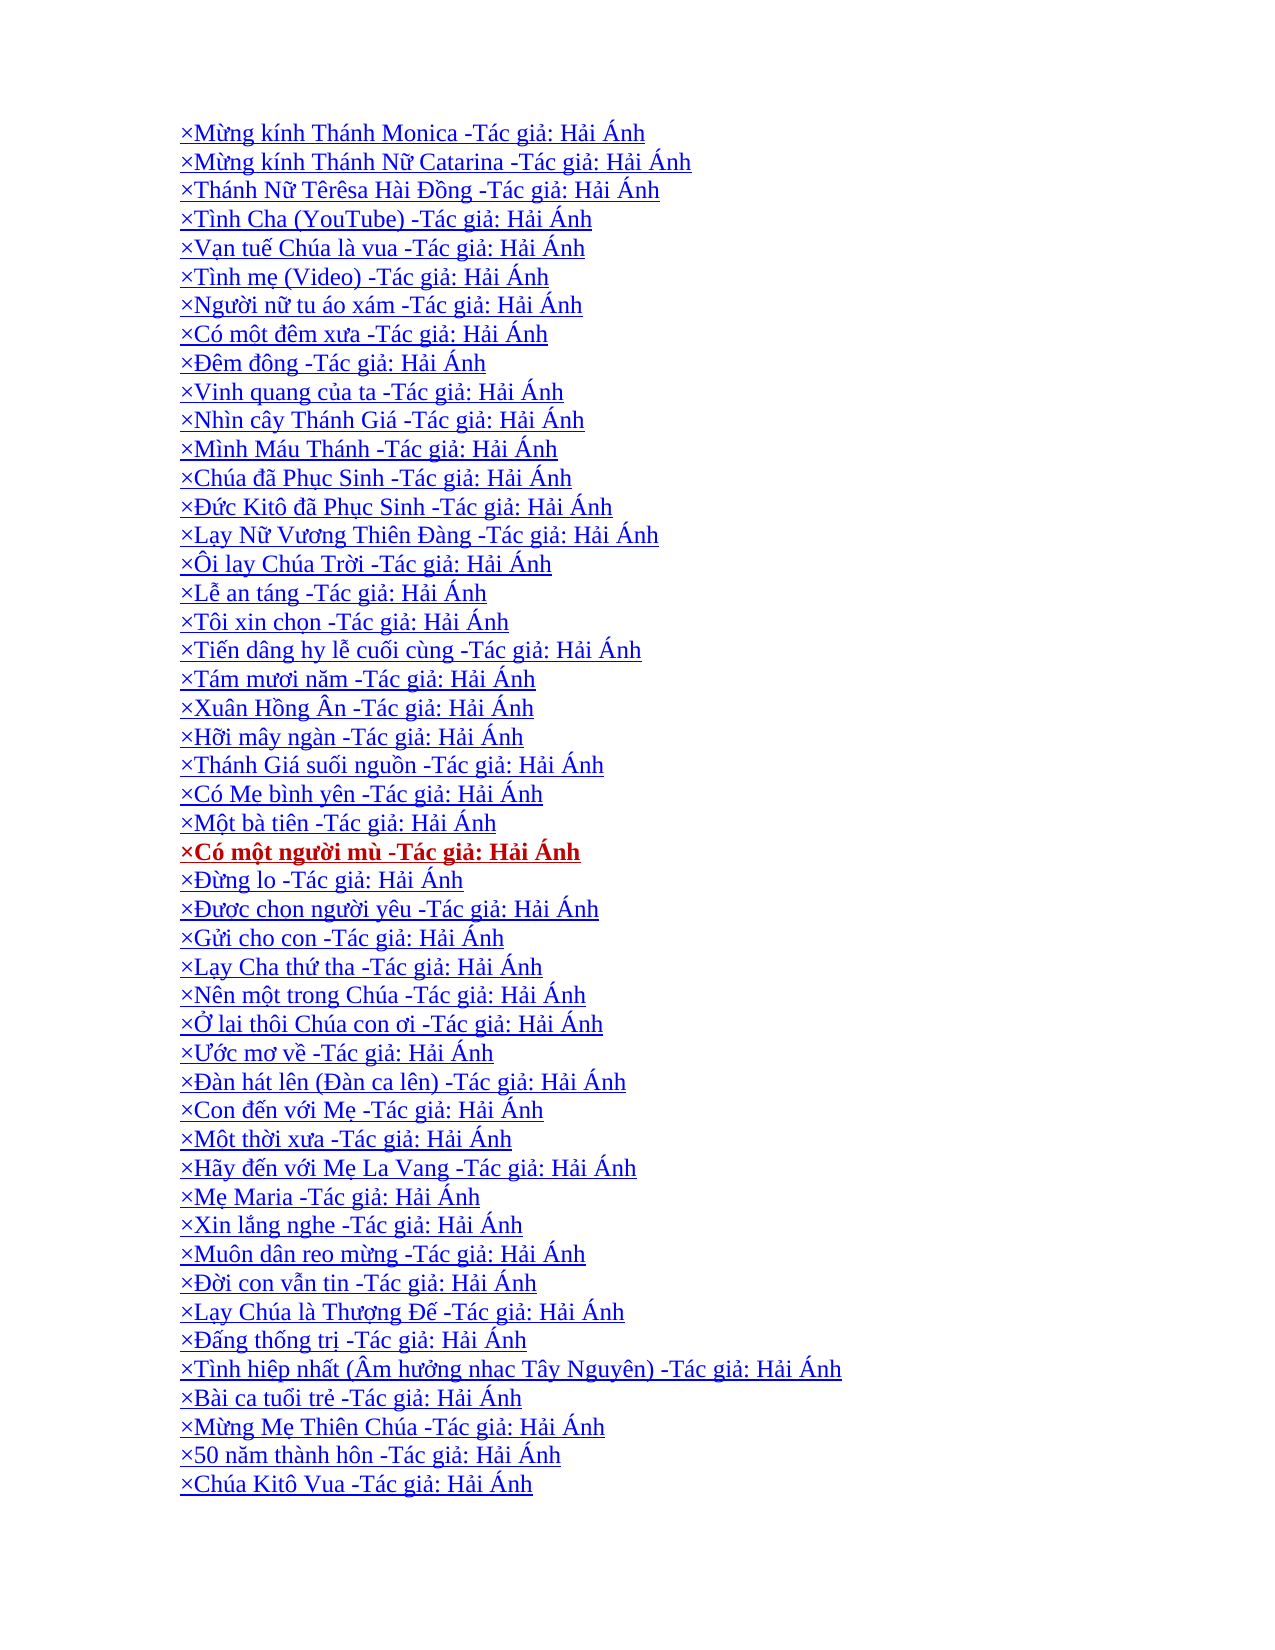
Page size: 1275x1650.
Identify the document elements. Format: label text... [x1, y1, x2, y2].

text  ×Một bà tiên -Tác giả: Hải Ánh [148, 808, 1157, 837]
text  ×Có một đêm xưa -Tác giả: Hải Ánh [148, 319, 1157, 348]
text  ×Đừng lo -Tác giả: Hải Ánh [148, 866, 1157, 894]
text  ×Nhìn cây Thánh Giá -Tác giả: Hải Ánh [148, 406, 1157, 434]
text  ×Chúa đã Phục Sinh -Tác giả: Hải Ánh [148, 463, 1157, 492]
text  ×Thánh Nữ Têrêsa Hài Đồng -Tác giả: Hải Ánh [148, 176, 1157, 204]
text  ×Tiến dâng hy lễ cuối cùng -Tác giả: Hải Ánh [148, 636, 1157, 664]
text  ×Hỡi mây ngàn -Tác giả: Hải Ánh [148, 722, 1157, 751]
text  ×Hãy đến với Mẹ La Vang -Tác giả: Hải Ánh [148, 1153, 1157, 1182]
text  ×Ôi lạy Chúa Trời -Tác giả: Hải Ánh [148, 549, 1157, 578]
text  ×Người nữ tu áo xám -Tác giả: Hải Ánh [148, 291, 1157, 319]
text  ×Đức Kitô đã Phục Sinh -Tác giả: Hải Ánh [148, 492, 1157, 521]
text  ×Tình Cha (YouTube) -Tác giả: Hải Ánh [148, 204, 1157, 233]
text  ×Chúa Kitô Vua -Tác giả: Hải Ánh [148, 1469, 1157, 1498]
text  ×Mình Máu Thánh -Tác giả: Hải Ánh [148, 434, 1157, 463]
text  ×Mừng Mẹ Thiên Chúa -Tác giả: Hải Ánh [148, 1412, 1157, 1441]
text  ×Con đến với Mẹ -Tác giả: Hải Ánh [148, 1096, 1157, 1124]
text  ×Tôi xin chọn -Tác giả: Hải Ánh [148, 607, 1157, 636]
text  ×Vinh quang của ta -Tác giả: Hải Ánh [148, 377, 1157, 406]
text  ×Tình mẹ (Video) -Tác giả: Hải Ánh [148, 262, 1157, 291]
text  ×Một thời xưa -Tác giả: Hải Ánh [148, 1124, 1157, 1153]
text  ×Mừng kính Thánh Monica -Tác giả: Hải Ánh [148, 118, 1157, 147]
text  ×Đêm đông -Tác giả: Hải Ánh [148, 348, 1157, 377]
text  ×Có Mẹ bình yên -Tác giả: Hải Ánh [148, 779, 1157, 808]
text  ×Thánh Giá suối nguồn -Tác giả: Hải Ánh [148, 751, 1157, 779]
text  ×Được chọn người yêu -Tác giả: Hải Ánh [148, 894, 1157, 923]
text  ×Đời con vẫn tin -Tác giả: Hải Ánh [148, 1268, 1157, 1297]
text  ×Đàn hát lên (Đàn ca lên) -Tác giả: Hải Ánh [148, 1067, 1157, 1096]
text  ×50 năm thành hôn -Tác giả: Hải Ánh [148, 1441, 1157, 1469]
text  ×Tám mươi năm -Tác giả: Hải Ánh [148, 664, 1157, 693]
text  ×Lễ an táng -Tác giả: Hải Ánh [148, 578, 1157, 607]
text  ×Gửi cho con -Tác giả: Hải Ánh [148, 923, 1157, 952]
text  ×Muôn dân reo mừng -Tác giả: Hải Ánh [148, 1239, 1157, 1268]
text  ×Xuân Hồng Ân -Tác giả: Hải Ánh [148, 693, 1157, 722]
text  ×Lạy Chúa là Thượng Đế -Tác giả: Hải Ánh [148, 1297, 1157, 1326]
text  ×Mẹ Maria -Tác giả: Hải Ánh [148, 1182, 1157, 1211]
text  ×Ở lại thôi Chúa con ơi -Tác giả: Hải Ánh [148, 1009, 1157, 1038]
text  ×Mừng kính Thánh Nữ Catarina -Tác giả: Hải Ánh [148, 147, 1157, 176]
text  ×Bài ca tuổi trẻ -Tác giả: Hải Ánh [148, 1383, 1157, 1412]
text  ×Nên một trong Chúa -Tác giả: Hải Ánh [148, 981, 1157, 1009]
text  ×Đấng thống trị -Tác giả: Hải Ánh [148, 1326, 1157, 1354]
text  ×Lạy Nữ Vương Thiên Đàng -Tác giả: Hải Ánh [148, 521, 1157, 549]
text  ×Xin lắng nghe -Tác giả: Hải Ánh [148, 1211, 1157, 1239]
text  ×Ước mơ về -Tác giả: Hải Ánh [148, 1038, 1157, 1067]
text  ×Vạn tuế Chúa là vua -Tác giả: Hải Ánh [148, 233, 1157, 262]
text  ×Lạy Cha thứ tha -Tác giả: Hải Ánh [148, 952, 1157, 981]
text  ×Tình hiệp nhất (Âm hưởng nhạc Tây Nguyên) -Tác giả: Hải Ánh [148, 1354, 1157, 1383]
text  ×Có một người mù -Tác giả: Hải Ánh [148, 837, 1157, 866]
